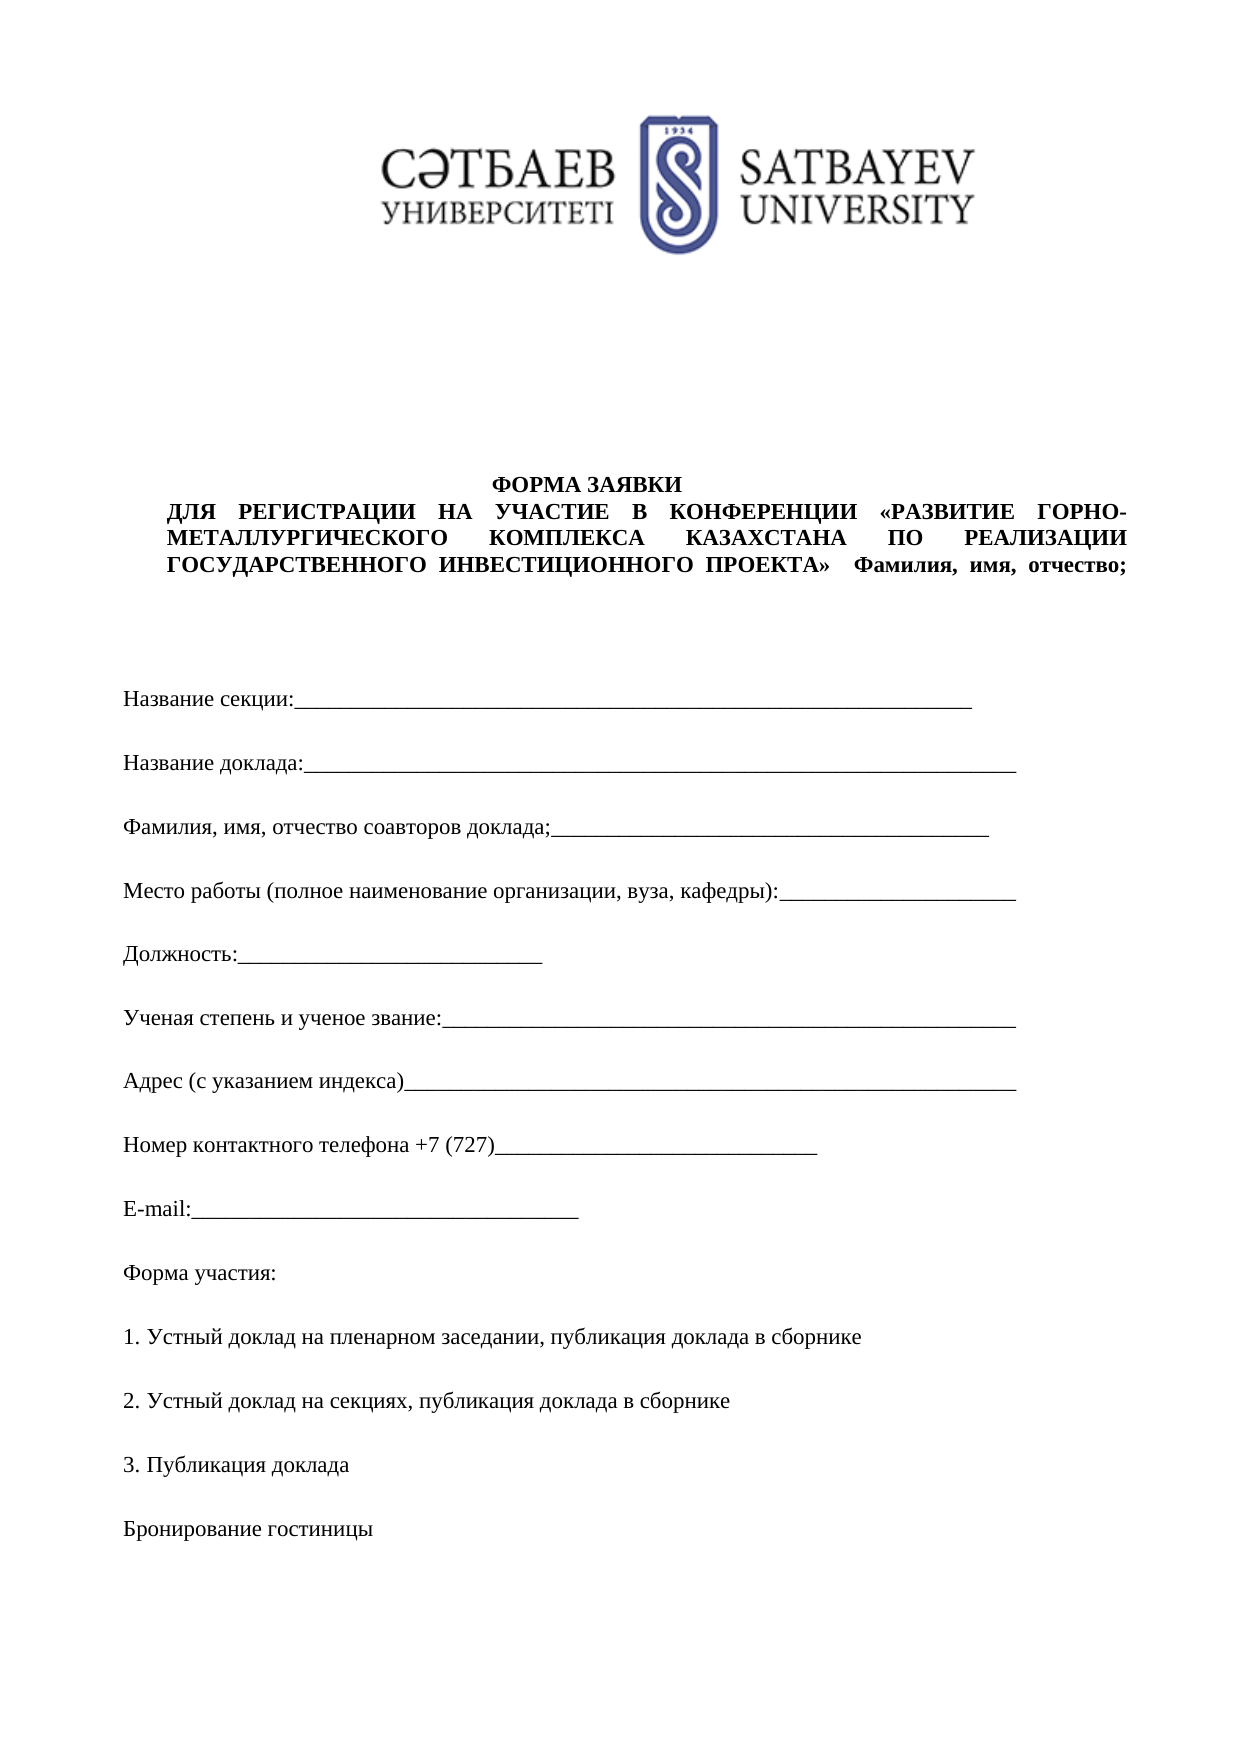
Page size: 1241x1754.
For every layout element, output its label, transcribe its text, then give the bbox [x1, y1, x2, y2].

text Бронирование гостиницы [123, 1485, 1138, 1549]
list Устный доклад на пленарном заседании, публикация доклада в сборнике [123, 1293, 1138, 1357]
text Название доклада: [123, 719, 1138, 783]
text Должность: [123, 911, 1138, 974]
text Ученая степень и ученое звание: [123, 974, 1138, 1038]
text Адрес (с указанием индекса) [123, 1038, 1138, 1101]
text ДЛЯ РЕГИСТРАЦИИ НА УЧАСТИЕ В КОНФЕРЕНЦИИ «РАЗВИТИЕ ГОРНО-МЕТАЛЛУРГИЧЕСКОГО КОМПЛЕКСА КАЗАХСТАНА ПО РЕАЛИЗАЦИИ ГОСУДАРСТВЕННОГО ИНВЕСТИЦИОННОГО ПРОЕКТА» Фамилия, имя, отчество; [167, 498, 1127, 604]
list Устный доклад на секциях, публикация доклада в сборнике [123, 1357, 1138, 1421]
text Место работы (полное наименование организации, вуза, кафедры): [123, 847, 1138, 911]
text Номер контактного телефона +7 (727) [123, 1101, 1138, 1165]
text ФОРМА ЗАЯВКИ [492, 471, 1138, 498]
text Название секции: [123, 655, 1138, 719]
picture [371, 109, 987, 260]
list Публикация доклада [123, 1421, 1138, 1485]
text E-mail: [123, 1165, 1138, 1229]
text Форма участия: [123, 1229, 1138, 1293]
text Фамилия, имя, отчество соавторов доклада; [123, 783, 1138, 847]
